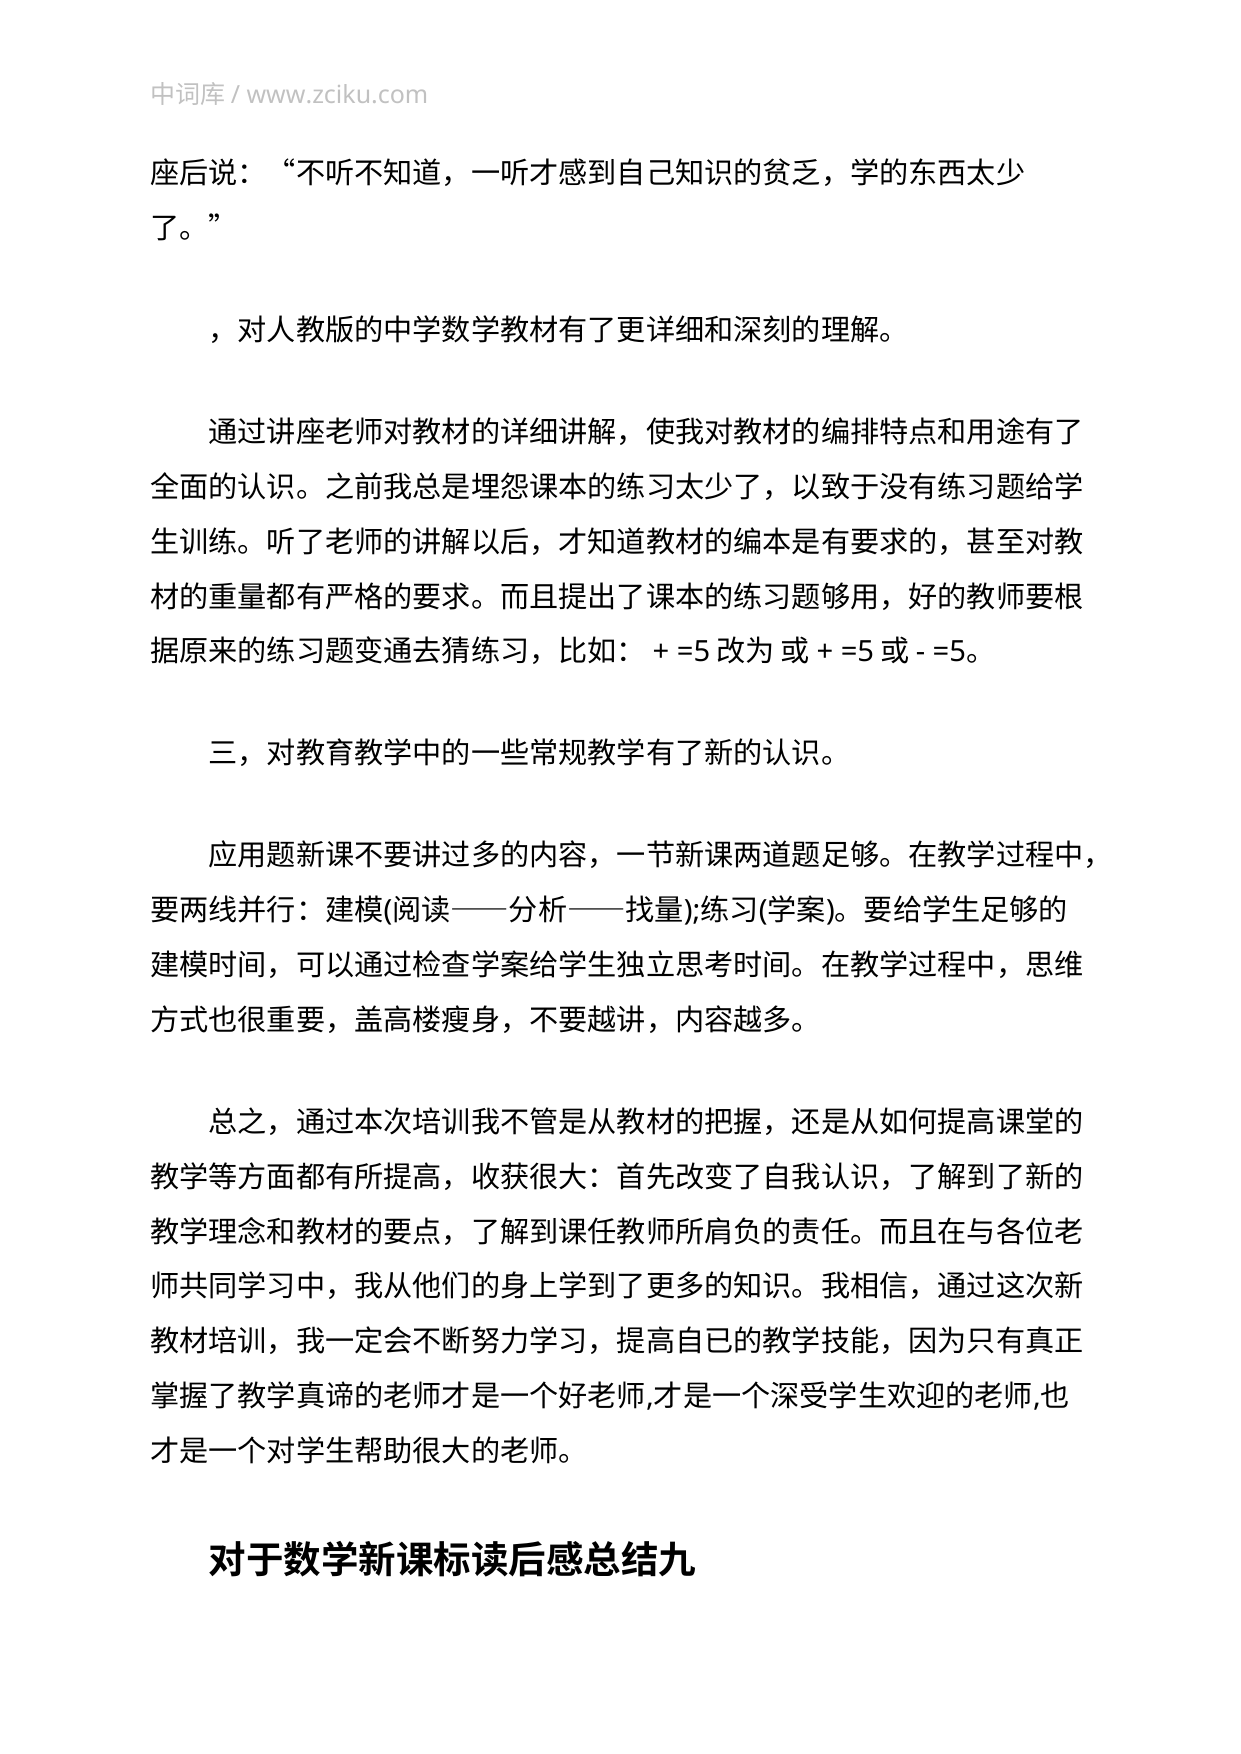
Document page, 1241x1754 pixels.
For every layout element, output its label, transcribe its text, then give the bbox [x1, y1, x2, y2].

text 通过讲座老师对教材的详细讲解，使我对教材的编排特点和用途有了全面的认识。之前我总是埋怨课本的练习太少了，以致于没有练习题给学生训练。听了老师的讲解以后，才知道教材的编本是有要求的，甚至对教材的重量都有严格的要求。而且提出了课本的练习题够用，好的教师要根据原来的练习题变通去猜练习，比如： + =5改为 或 + =5或 - =5。 [150, 408, 1090, 670]
text 总之，通过本次培训我不管是从教材的把握，还是从如何提高课堂的教学等方面都有所提高，收获很大：首先改变了自我认识，了解到了新的教学理念和教材的要点，了解到课任教师所肩负的责任。而且在与各位老师共同学习中，我从他们的身上学到了更多的知识。我相信，通过这次新教材培训，我一定会不断努力学习，提高自已的教学技能，因为只有真正掌握了教学真谛的老师才是一个好老师,才是一个深受学生欢迎的老师,也才是一个对学生帮助很大的老师。 [150, 1098, 1090, 1470]
text 应用题新课不要讲过多的内容，一节新课两道题足够。在教学过程中，要两线并行：建模(阅读——分析——找量);练习(学案)。要给学生足够的建模时间，可以通过检查学案给学生独立思考时间。在教学过程中，思维方式也很重要，盖高楼瘦身，不要越讲，内容越多。 [150, 832, 1090, 1039]
text ，对人教版的中学数学教材有了更详细和深刻的理解。 [150, 307, 1090, 349]
text 对于数学新课标读后感总结九 [150, 1529, 1090, 1584]
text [150, 150, 1090, 247]
text 三，对教育教学中的一些常规教学有了新的认识。 [150, 730, 1090, 772]
